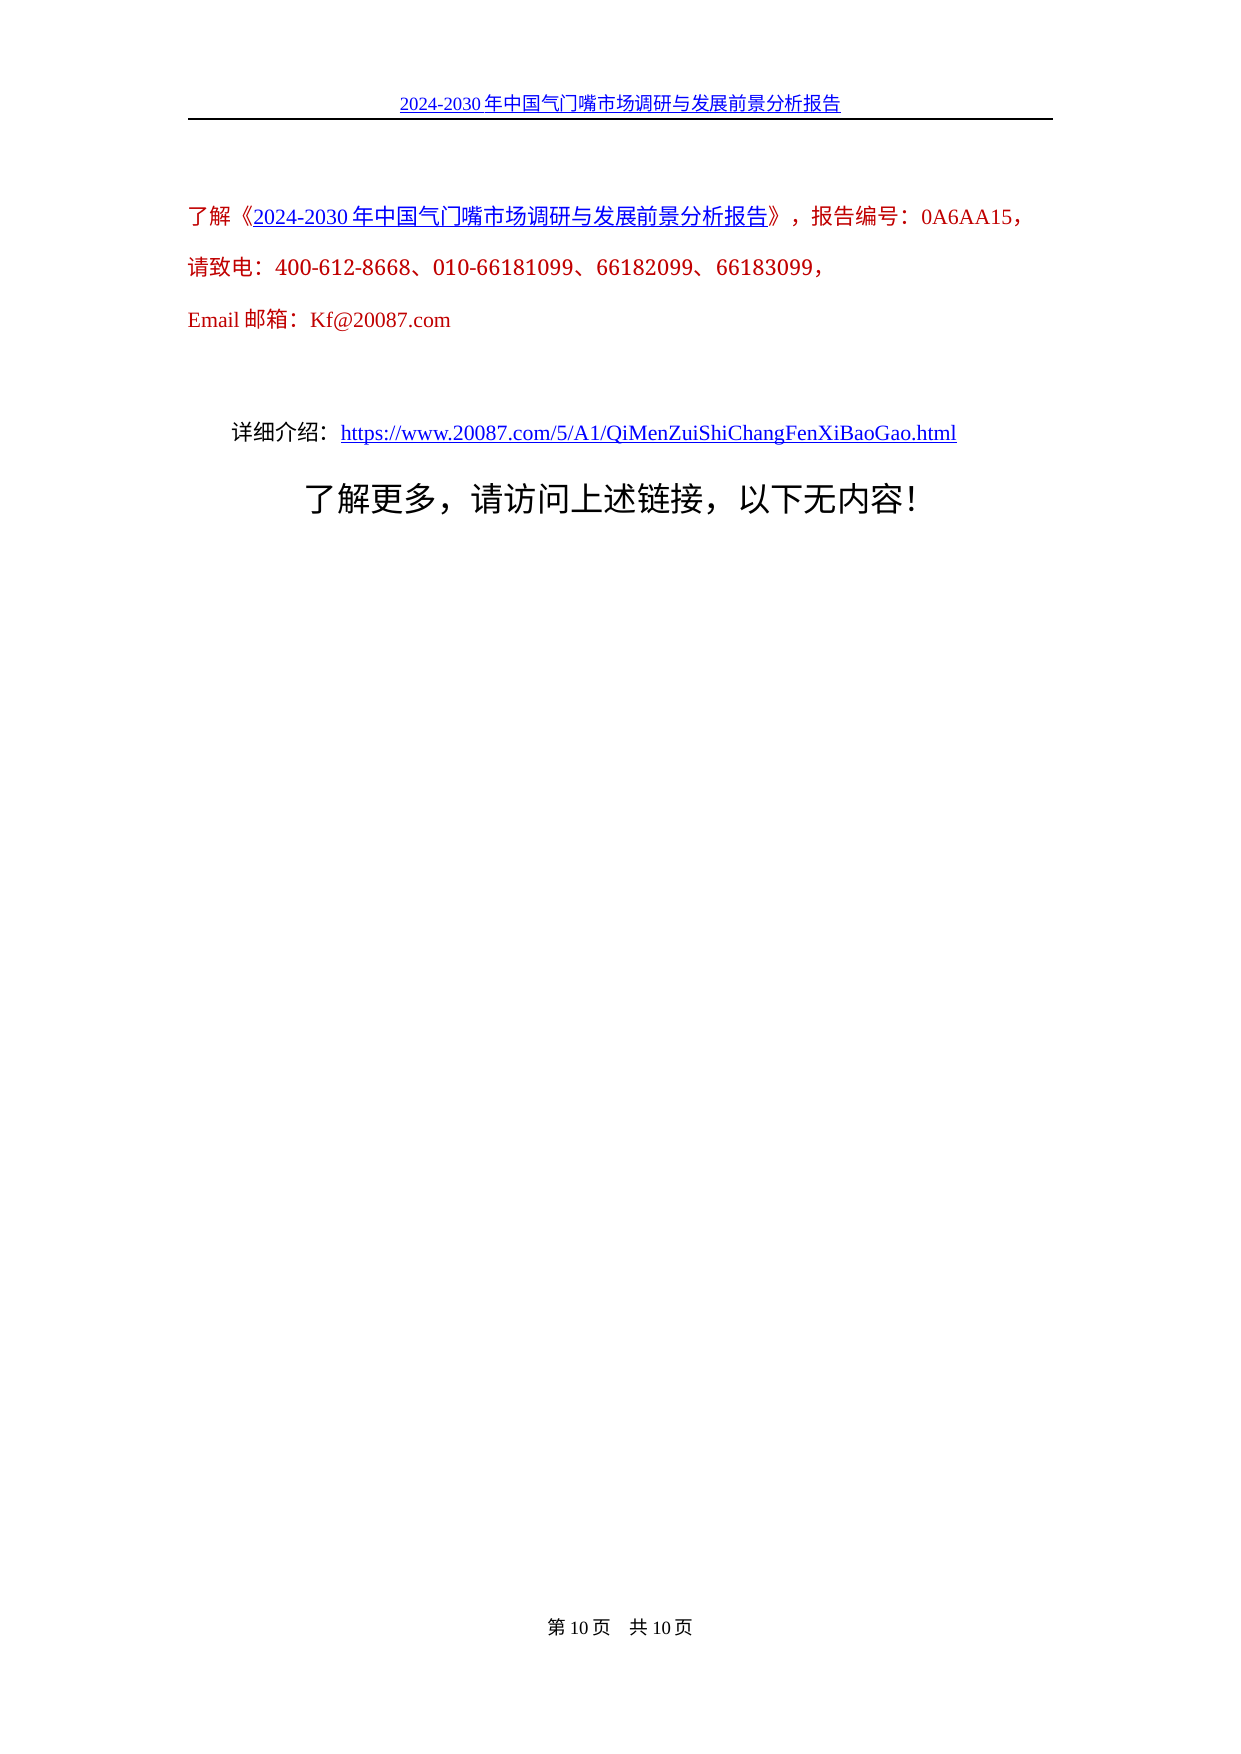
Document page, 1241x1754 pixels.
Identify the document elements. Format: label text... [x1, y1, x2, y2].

text 请致电：400-612-8668、010-66181099、66182099、66183099， [187, 250, 1053, 283]
title 了解更多，请访问上述链接，以下无内容！ [187, 465, 1053, 530]
text 详细介绍：https://www.20087.com/5/A1/QiMenZuiShiChangFenXiBaoGao.html [187, 414, 1053, 447]
text 了解《2024-2030年中国气门嘴市场调研与发展前景分析报告》，报告编号：0A6AA15， [187, 198, 1053, 231]
text Email邮箱：Kf@20087.com [187, 302, 1053, 334]
